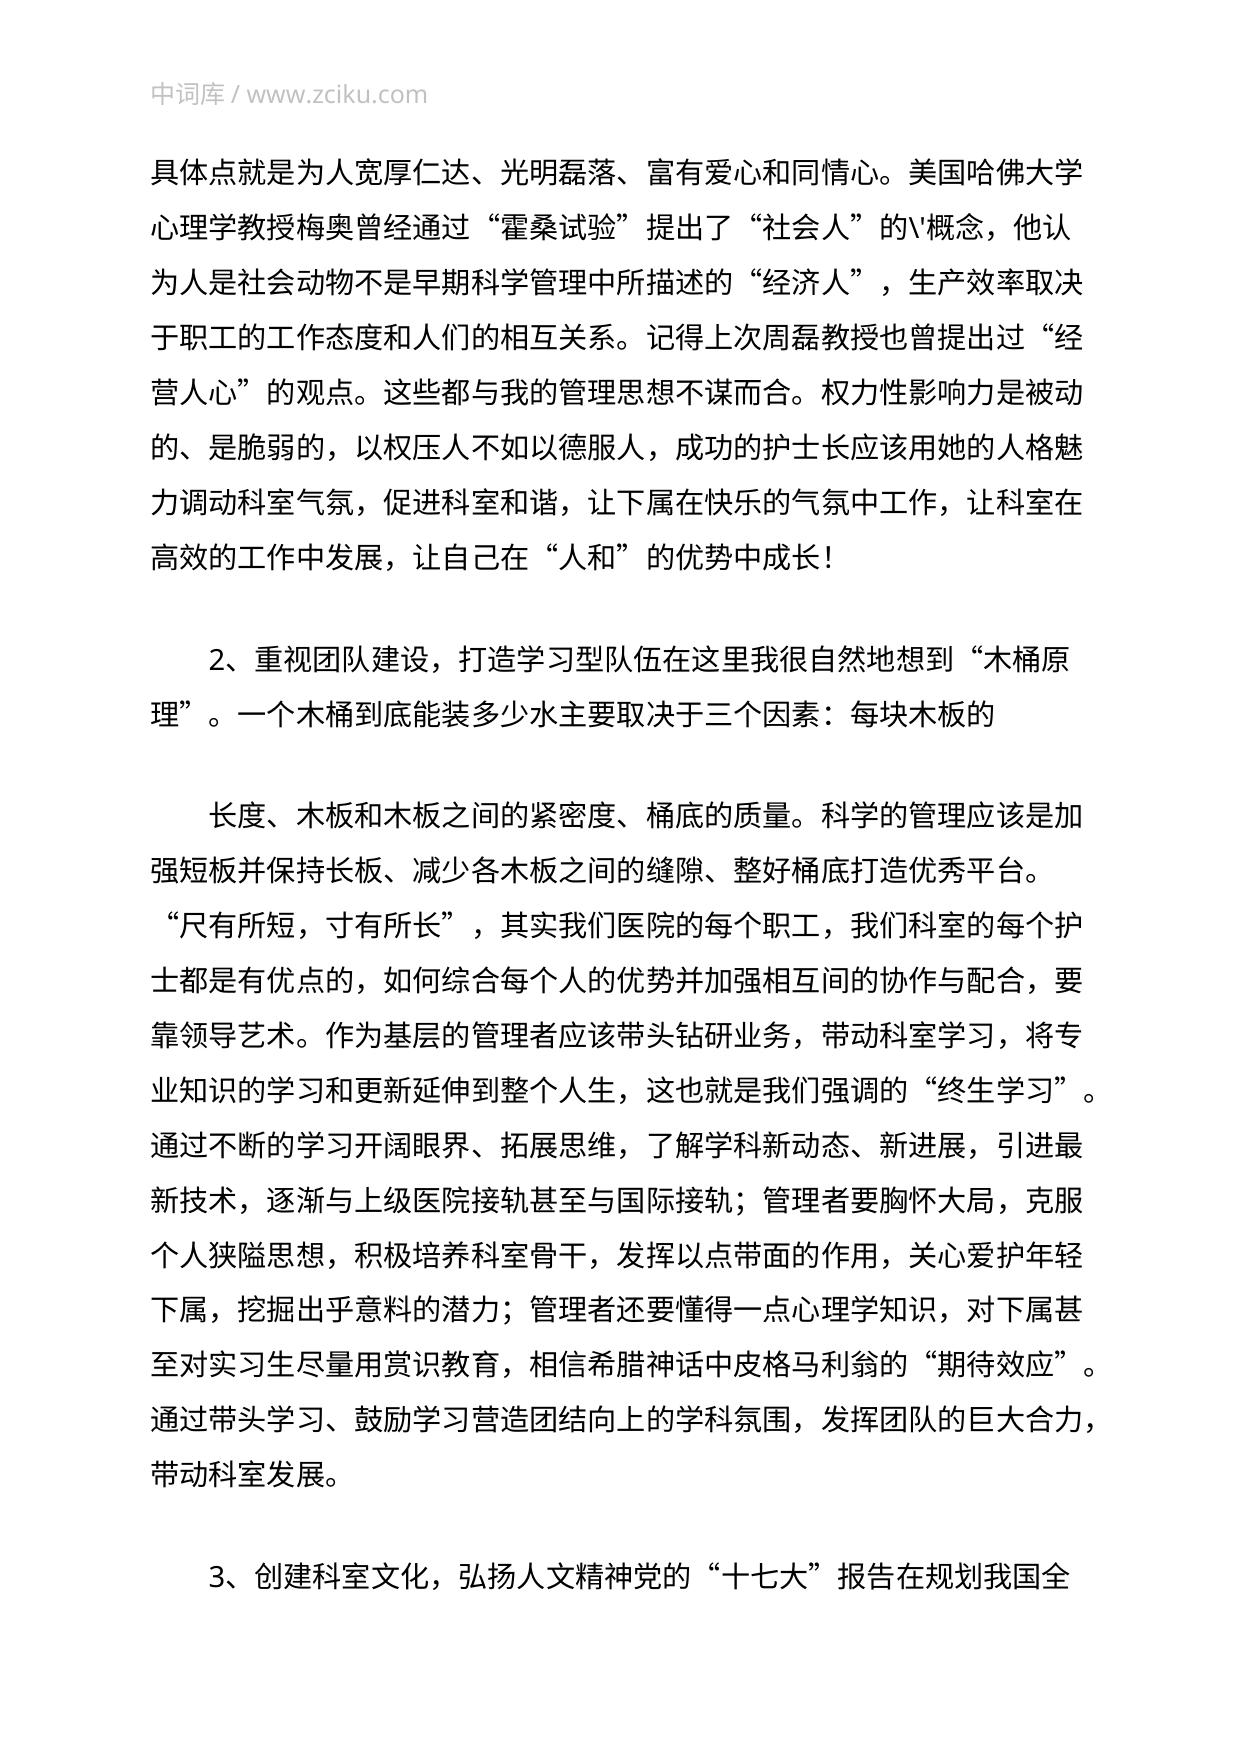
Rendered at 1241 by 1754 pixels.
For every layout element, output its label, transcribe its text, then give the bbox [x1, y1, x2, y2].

text 长度、木板和木板之间的紧密度、桶底的质量。科学的管理应该是加强短板并保持长板、减少各木板之间的缝隙、整好桶底打造优秀平台。“尺有所短，寸有所长”，其实我们医院的每个职工，我们科室的每个护士都是有优点的，如何综合每个人的优势并加强相互间的协作与配合，要靠领导艺术。作为基层的管理者应该带头钻研业务，带动科室学习，将专业知识的学习和更新延伸到整个人生，这也就是我们强调的“终生学习”。通过不断的学习开阔眼界、拓展思维，了解学科新动态、新进展，引进最新技术，逐渐与上级医院接轨甚至与国际接轨；管理者要胸怀大局，克服个人狭隘思想，积极培养科室骨干，发挥以点带面的作用，关心爱护年轻下属，挖掘出乎意料的潜力；管理者还要懂得一点心理学知识，对下属甚至对实习生尽量用赏识教育，相信希腊神话中皮格马利翁的“期待效应”。通过带头学习、鼓励学习营造团结向上的学科氛围，发挥团队的巨大合力，带动科室发展。 [150, 793, 1090, 1494]
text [150, 150, 1090, 577]
text 2、重视团队建设，打造学习型队伍在这里我很自然地想到“木桶原理”。一个木桶到底能装多少水主要取决于三个因素：每块木板的 [150, 636, 1090, 733]
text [150, 1553, 1090, 1596]
